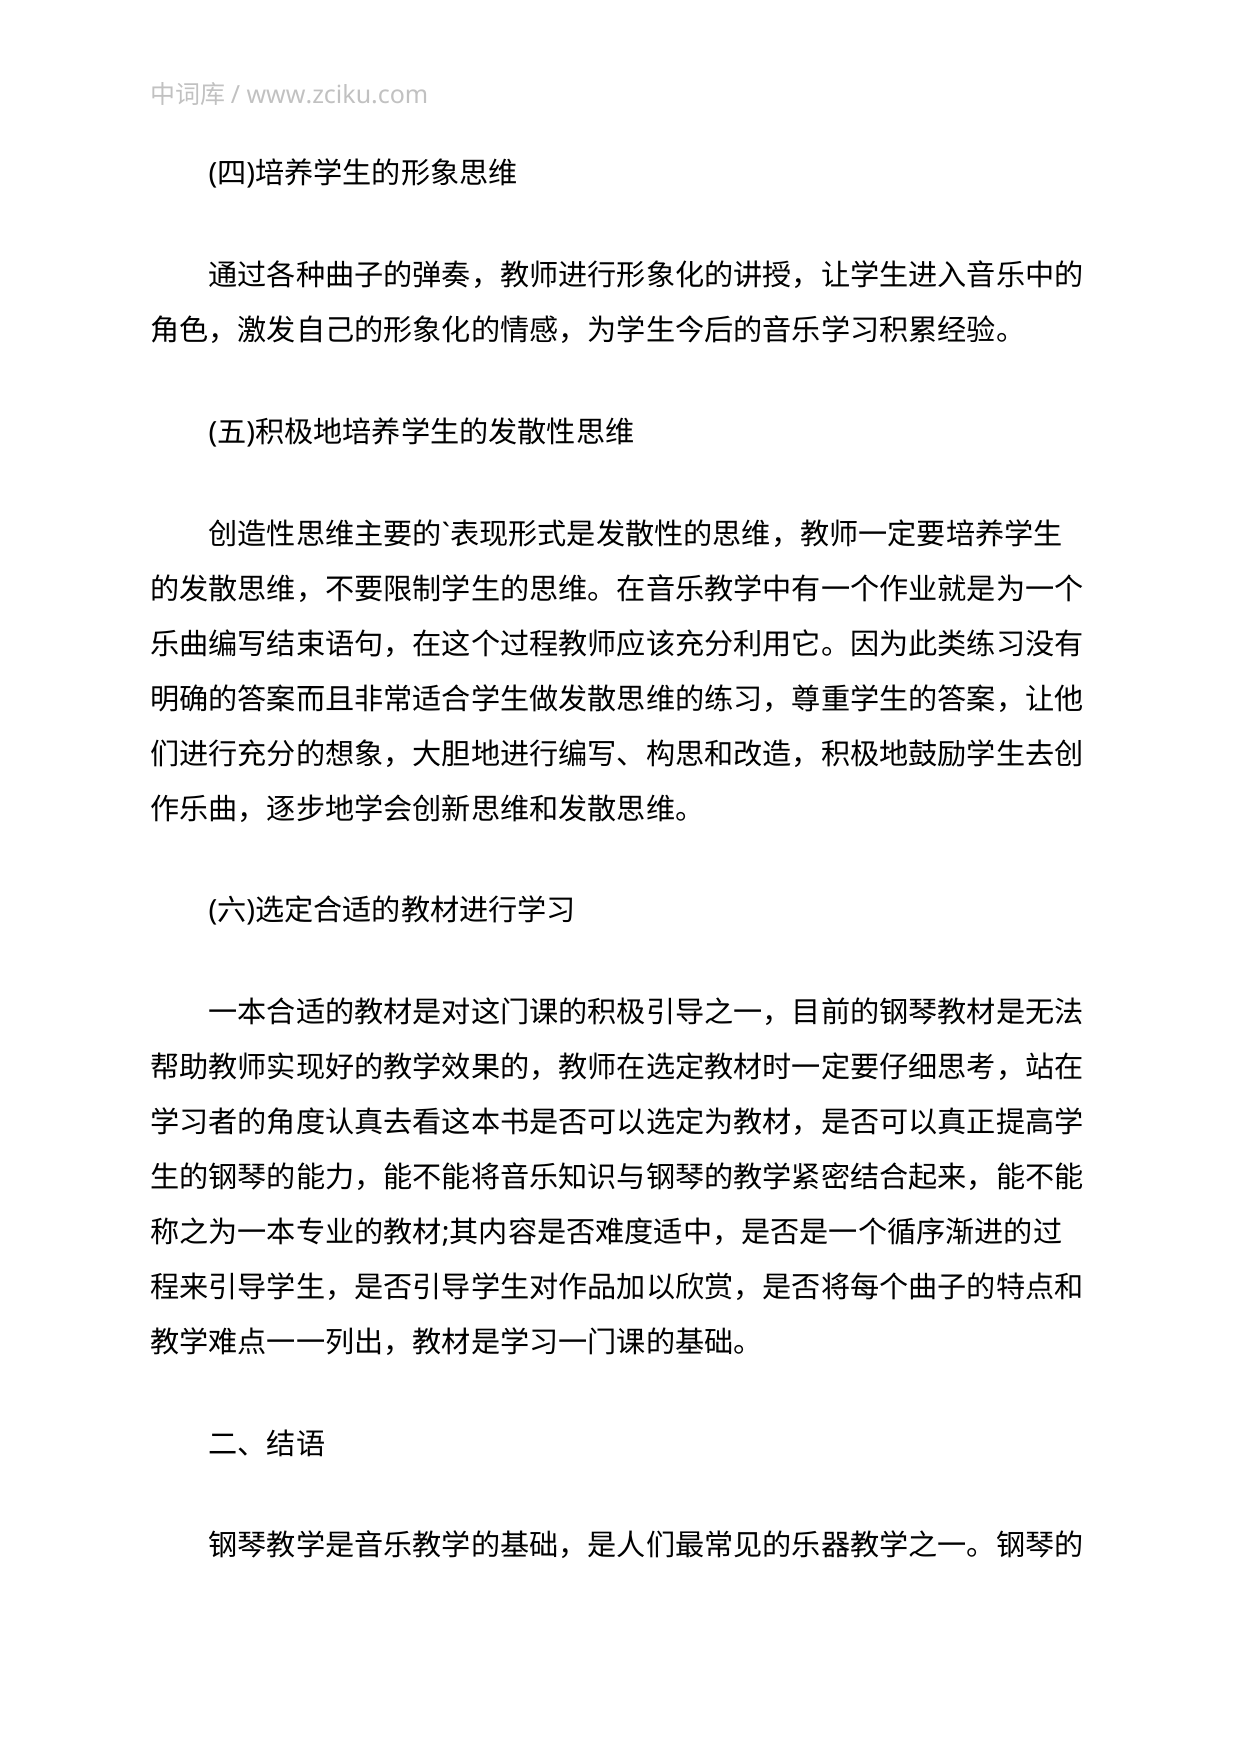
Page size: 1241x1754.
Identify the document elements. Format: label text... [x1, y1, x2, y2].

text 二、结语 [150, 1420, 1090, 1462]
text (六)选定合适的教材进行学习 [150, 887, 1090, 929]
text 通过各种曲子的弹奏，教师进行形象化的讲授，让学生进入音乐中的角色，激发自己的形象化的情感，为学生今后的音乐学习积累经验。 [150, 252, 1090, 349]
text 创造性思维主要的`表现形式是发散性的思维，教师一定要培养学生的发散思维，不要限制学生的思维。在音乐教学中有一个作业就是为一个乐曲编写结束语句，在这个过程教师应该充分利用它。因为此类练习没有明确的答案而且非常适合学生做发散思维的练习，尊重学生的答案，让他们进行充分的想象，大胆地进行编写、构思和改造，积极地鼓励学生去创作乐曲，逐步地学会创新思维和发散思维。 [150, 511, 1090, 827]
text (五)积极地培养学生的发散性思维 [150, 409, 1090, 451]
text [150, 1522, 1090, 1564]
text 一本合适的教材是对这门课的积极引导之一，目前的钢琴教材是无法帮助教师实现好的教学效果的，教师在选定教材时一定要仔细思考，站在学习者的角度认真去看这本书是否可以选定为教材，是否可以真正提高学生的钢琴的能力，能不能将音乐知识与钢琴的教学紧密结合起来，能不能称之为一本专业的教材;其内容是否难度适中，是否是一个循序渐进的过程来引导学生，是否引导学生对作品加以欣赏，是否将每个曲子的特点和教学难点一一列出，教材是学习一门课的基础。 [150, 989, 1090, 1361]
text (四)培养学生的形象思维 [150, 150, 1090, 192]
